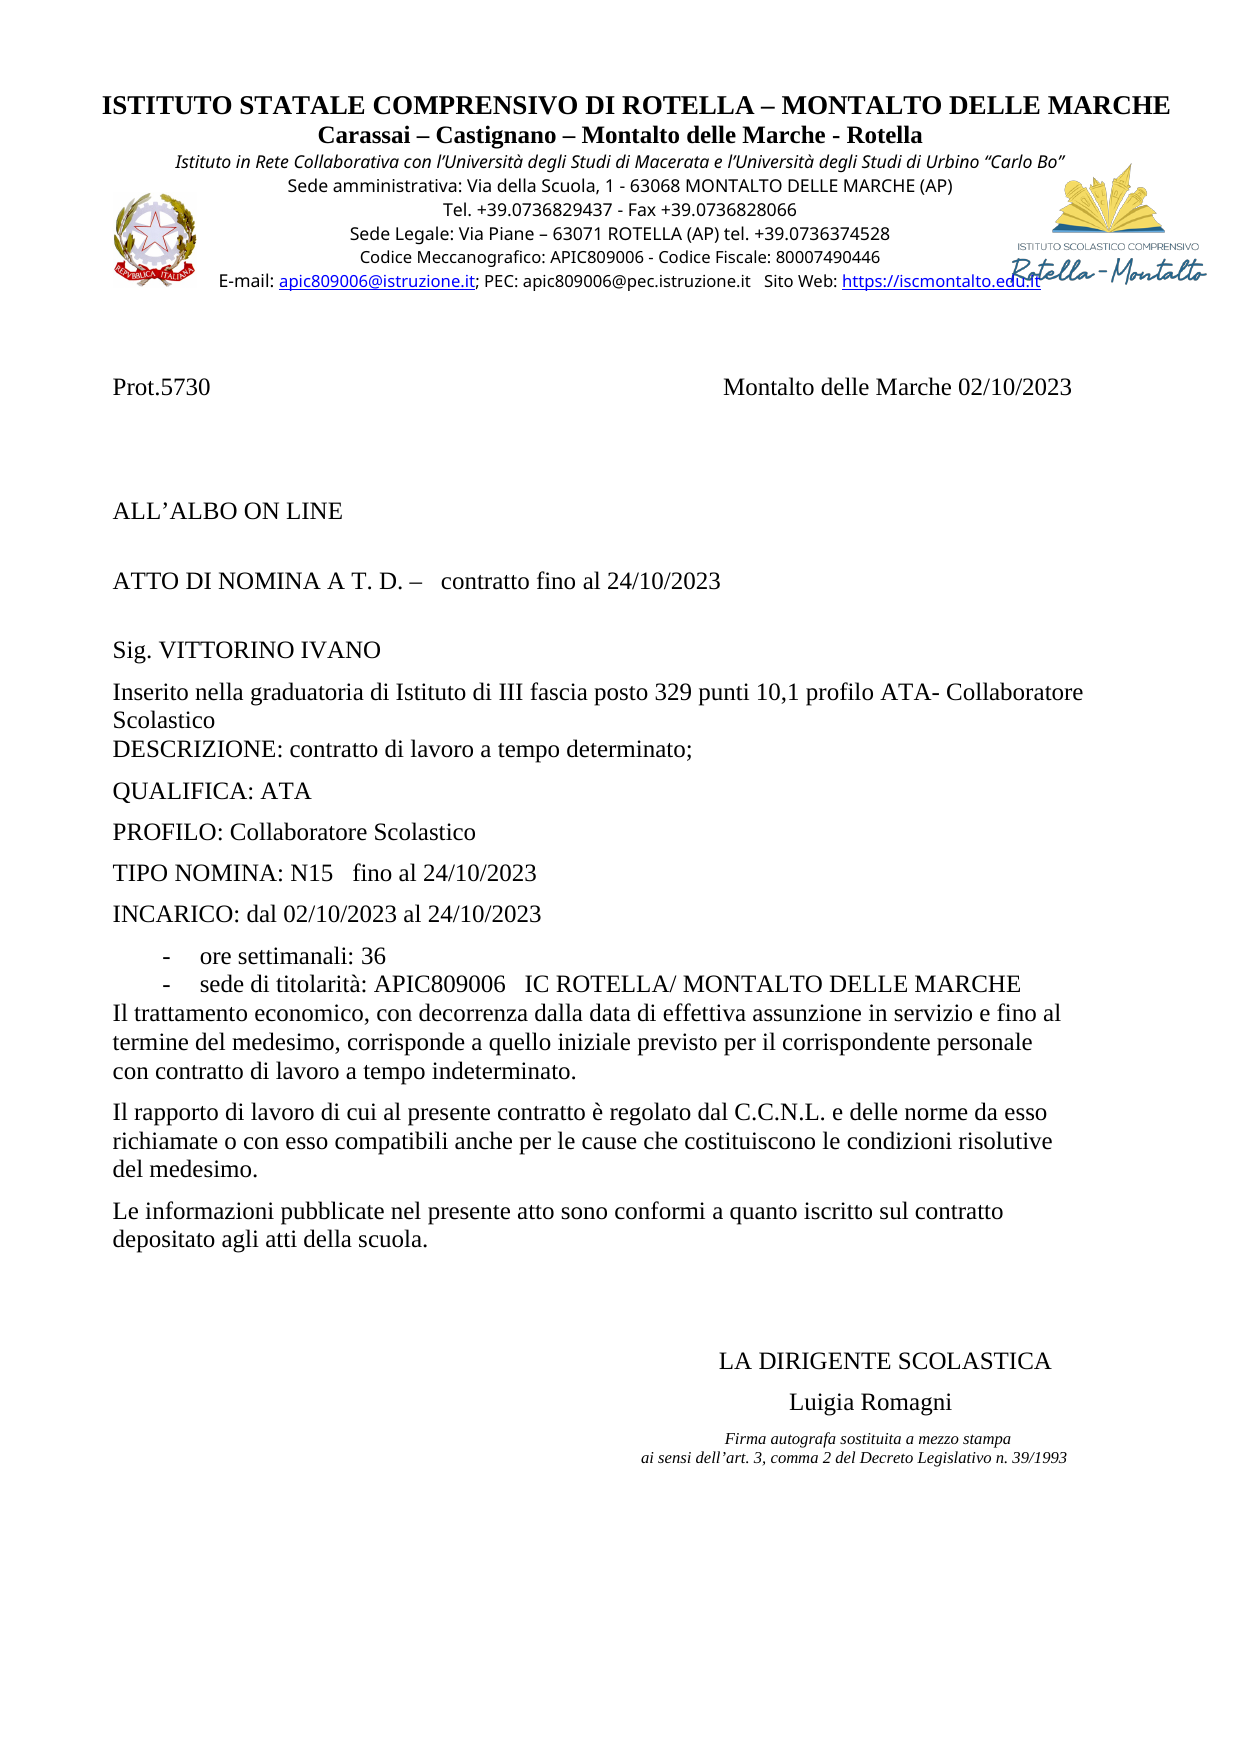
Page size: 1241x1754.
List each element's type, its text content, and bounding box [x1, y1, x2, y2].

text Sig. VITTORINO IVANO [112, 607, 925, 664]
text Firma autografa sostituita a mezzo stampa [724, 1428, 1128, 1448]
text ALL’ALBO ON LINE [112, 496, 1128, 525]
picture [112, 192, 198, 288]
text Il rapporto di lavoro di cui al presente contratto è regolato dal C.C.N.L. e delle norme da esso richiamate o con esso compatibili anche per le cause che costituiscono le condizioni risolutive del medesimo. [112, 1097, 1087, 1183]
text QUALIFICA: ATA [112, 776, 1061, 804]
text DESCRIZIONE: contratto di lavoro a tempo determinato; [112, 734, 1061, 763]
text PROFILO: Collaboratore Scolastico [112, 817, 1128, 846]
picture [1049, 160, 1055, 167]
text TIPO NOMINA: N15 fino al 24/10/2023 [112, 858, 1128, 887]
list sede di titolarità: APIC809006 IC ROTELLA/ MONTALTO DELLE MARCHE [162, 969, 1128, 998]
text LA DIRIGENTE SCOLASTICA [112, 1346, 1128, 1375]
text Prot.5730 Montalto delle Marche 02/10/2023 [112, 372, 1128, 401]
text Il trattamento economico, con decorrenza dalla data di effettiva assunzione in servizio e fino al termine del medesimo, corrisponde a quello iniziale previsto per il corrispondente personale con contratto di lavoro a tempo indeterminato. [112, 998, 1072, 1084]
list ore settimanali: 36 [162, 941, 1128, 969]
text ATTO DI NOMINA A T. D. – contratto fino al 24/10/2023 [112, 537, 925, 594]
text Le informazioni pubblicate nel presente atto sono conformi a quanto iscritto sul contratto depositato agli atti della scuola. [112, 1196, 1110, 1253]
text Inserito nella graduatoria di Istituto di III fascia posto 329 punti 10,1 profilo ATA- Collaboratore Scolastico [112, 677, 1128, 734]
text ai sensi dell’art. 3, comma 2 del Decreto Legislativo n. 39/1993 [641, 1448, 1128, 1467]
picture [1024, 160, 1030, 167]
text INCARICO: dal 02/10/2023 al 24/10/2023 [112, 899, 1128, 928]
text Luigia Romagni [112, 1387, 952, 1416]
picture [986, 159, 1233, 289]
